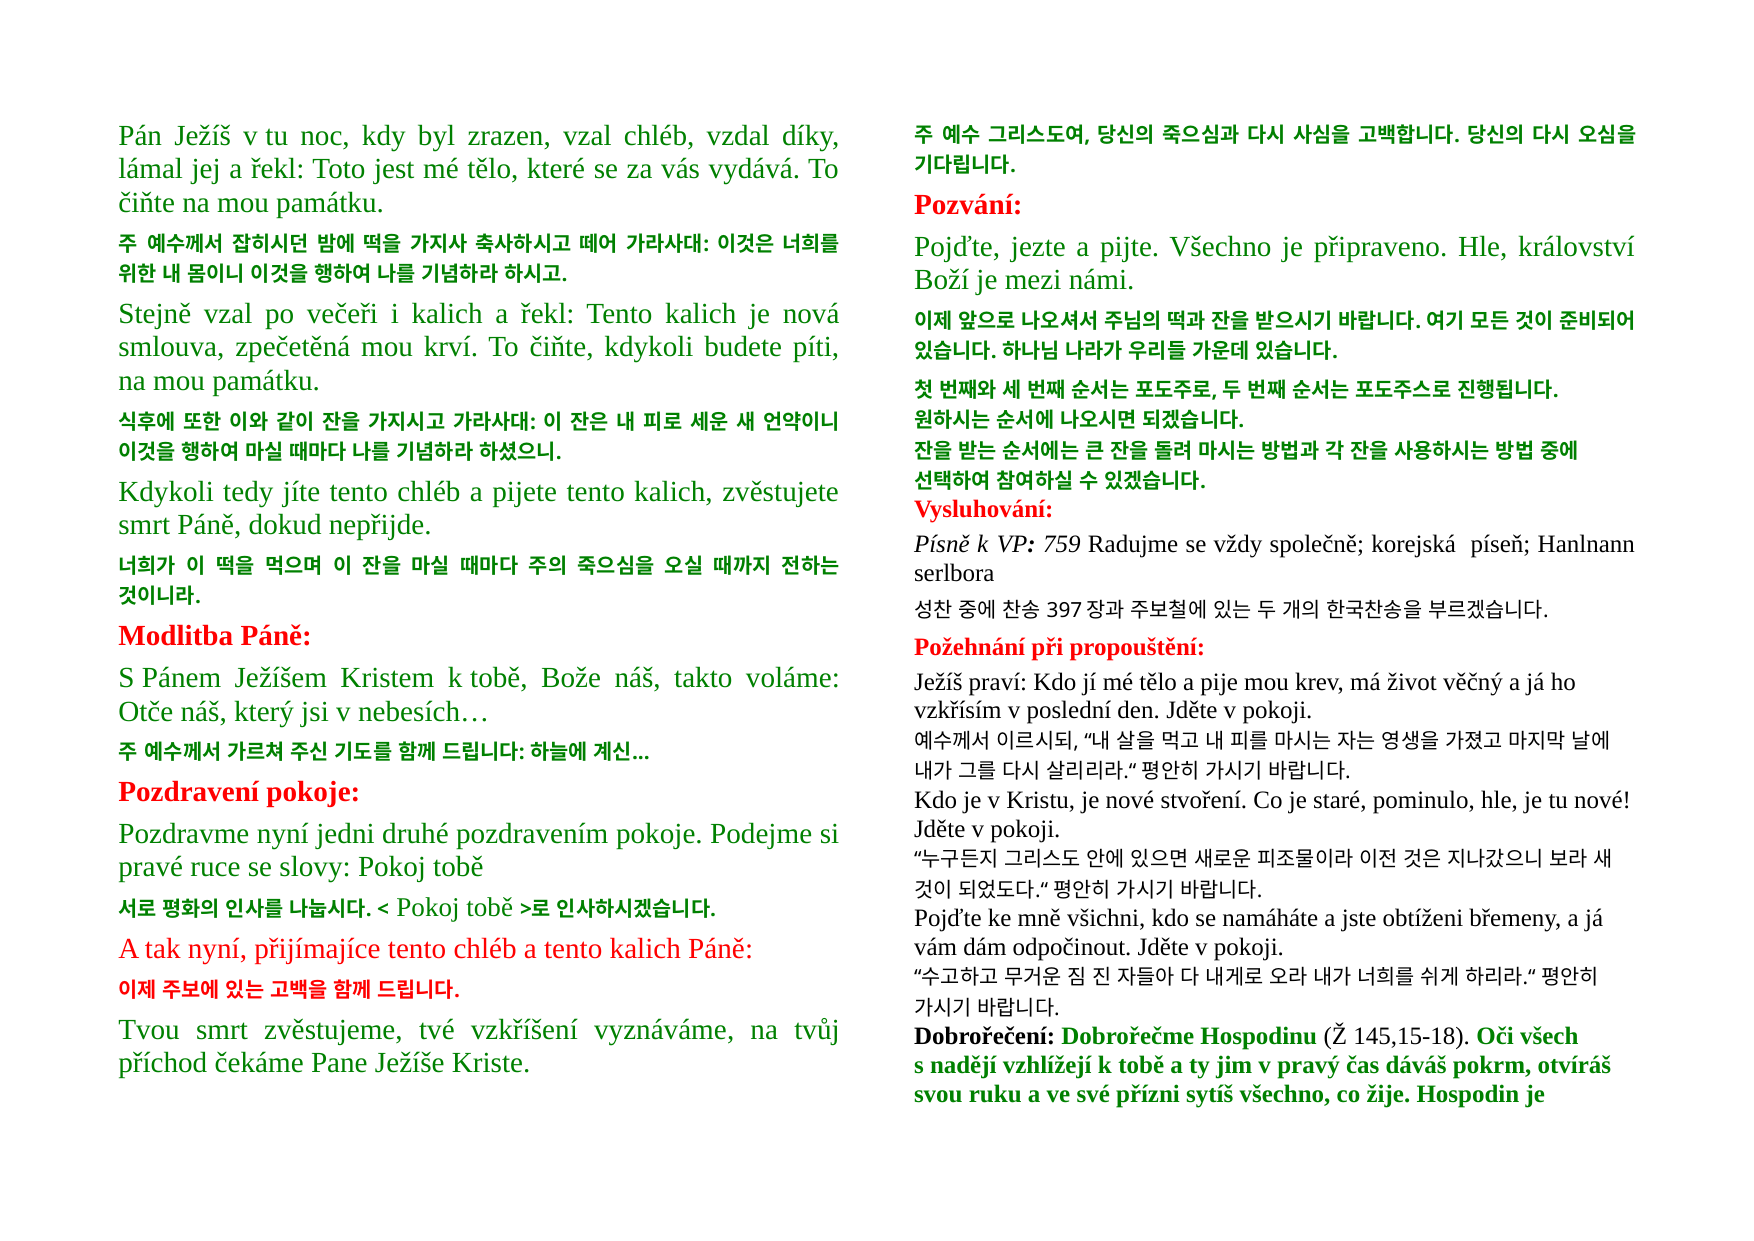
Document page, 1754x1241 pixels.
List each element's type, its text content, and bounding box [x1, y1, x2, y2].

text 주 예수 그리스도여, 당신의 죽으심과 다시 사심을 고백합니다. 당신의 다시 오심을 기다립니다. [914, 118, 1636, 179]
text Tvou smrt zvěstujeme, tvé vzkříšení vyznáváme, na tvůj příchod čekáme Pane Ježíše Kriste. [118, 1012, 840, 1079]
text Pozvání: [914, 187, 1636, 221]
text A tak nyní, přijímajíce tento chléb a tento kalich Páně: [118, 931, 840, 965]
text “수고하고 무거운 짐 진 자들아 다 내게로 오라 내가 너희를 쉬게 하리라.“ 평안히 가시기 바랍니다. [914, 961, 1636, 1021]
text Požehnání při propouštění: [914, 632, 1636, 661]
text Vysluhování: [914, 494, 1636, 523]
text 식후에 또한 이와 같이 잔을 가지시고 가라사대: 이 잔은 내 피로 세운 새 언약이니 이것을 행하여 마실 때마다 나를 기념하라 하셨으니. [118, 405, 840, 466]
text Kdykoli tedy jíte tento chléb a pijete tento kalich, zvěstujete smrt Páně, dokud nepřijde. [118, 474, 840, 541]
text 첫 번째와 세 번째 순서는 포도주로, 두 번째 순서는 포도주스로 진행됩니다. 원하시는 순서에 나오시면 되겠습니다. [914, 373, 1636, 434]
text S Pánem Ježíšem Kristem k tobě, Bože náš, takto voláme: Otče náš, který jsi v nebesích… [118, 660, 840, 727]
text 주 예수께서 가르쳐 주신 기도를 함께 드립니다: 하늘에 계신... [118, 736, 840, 766]
text Kdo je v Kristu, je nové stvoření. Co je staré, pominulo, hle, je tu nové! Jděte v pokoji. [914, 785, 1636, 842]
text 주 예수께서 잡히시던 밤에 떡을 가지사 축사하시고 떼어 가라사대: 이것은 너희를 위한 내 몸이니 이것을 행하여 나를 기념하라 하시고. [118, 227, 840, 288]
text 성찬 중에 찬송 397장과 주보철에 있는 두 개의 한국찬송을 부르겠습니다. [914, 593, 1636, 623]
text Pán Ježíš v tu noc, kdy byl zrazen, vzal chléb, vzdal díky, lámal jej a řekl: Toto jest mé tělo, které se za vás vydává. To čiňte na mou památku. [118, 118, 840, 219]
text 잔을 받는 순서에는 큰 잔을 돌려 마시는 방법과 각 잔을 사용하시는 방법 중에 선택하여 참여하실 수 있겠습니다. [914, 434, 1636, 494]
text Pozdravme nyní jedni druhé pozdravením pokoje. Podejme si pravé ruce se slovy: Pokoj tobě [118, 816, 840, 883]
text 이제 주보에 있는 고백을 함께 드립니다. [118, 973, 840, 1003]
text “누구든지 그리스도 안에 있으면 새로운 피조물이라 이전 것은 지나갔으니 보라 새 것이 되었도다.“ 평안히 가시기 바랍니다. [914, 842, 1636, 903]
text Pojďte, jezte a pijte. Všechno je připraveno. Hle, království Boží je mezi námi. [914, 229, 1636, 296]
text Pozdravení pokoje: [118, 774, 840, 808]
text 서로 평화의 인사를 나눕시다. < Pokoj tobě >로 인사하시겠습니다. [118, 891, 840, 923]
text Ježíš praví: Kdo jí mé tělo a pije mou krev, má život věčný a já ho vzkřísím v poslední den. Jděte v pokoji. [914, 667, 1636, 724]
text 이제 앞으로 나오셔서 주님의 떡과 잔을 받으시기 바랍니다. 여기 모든 것이 준비되어 있습니다. 하나님 나라가 우리들 가운데 있습니다. [914, 304, 1636, 365]
text Písně k VP: 759 Radujme se vždy společně; korejská píseň; Hanlnann serlbora [914, 529, 1636, 587]
text Stejně vzal po večeři i kalich a řekl: Tento kalich je nová smlouva, zpečetěná mou krví. To čiňte, kdykoli budete píti, na mou památku. [118, 296, 840, 397]
text Pojďte ke mně všichni, kdo se namáháte a jste obtíženi břemeny, a já vám dám odpočinout. Jděte v pokoji. [914, 903, 1636, 961]
text 너희가 이 떡을 먹으며 이 잔을 마실 때마다 주의 죽으심을 오실 때까지 전하는 것이니라. [118, 549, 840, 610]
text 예수께서 이르시되, “내 살을 먹고 내 피를 마시는 자는 영생을 가졌고 마지막 날에 내가 그를 다시 살리리라.“ 평안히 가시기 바랍니다. [914, 724, 1636, 785]
text Modlitba Páně: [118, 618, 840, 652]
